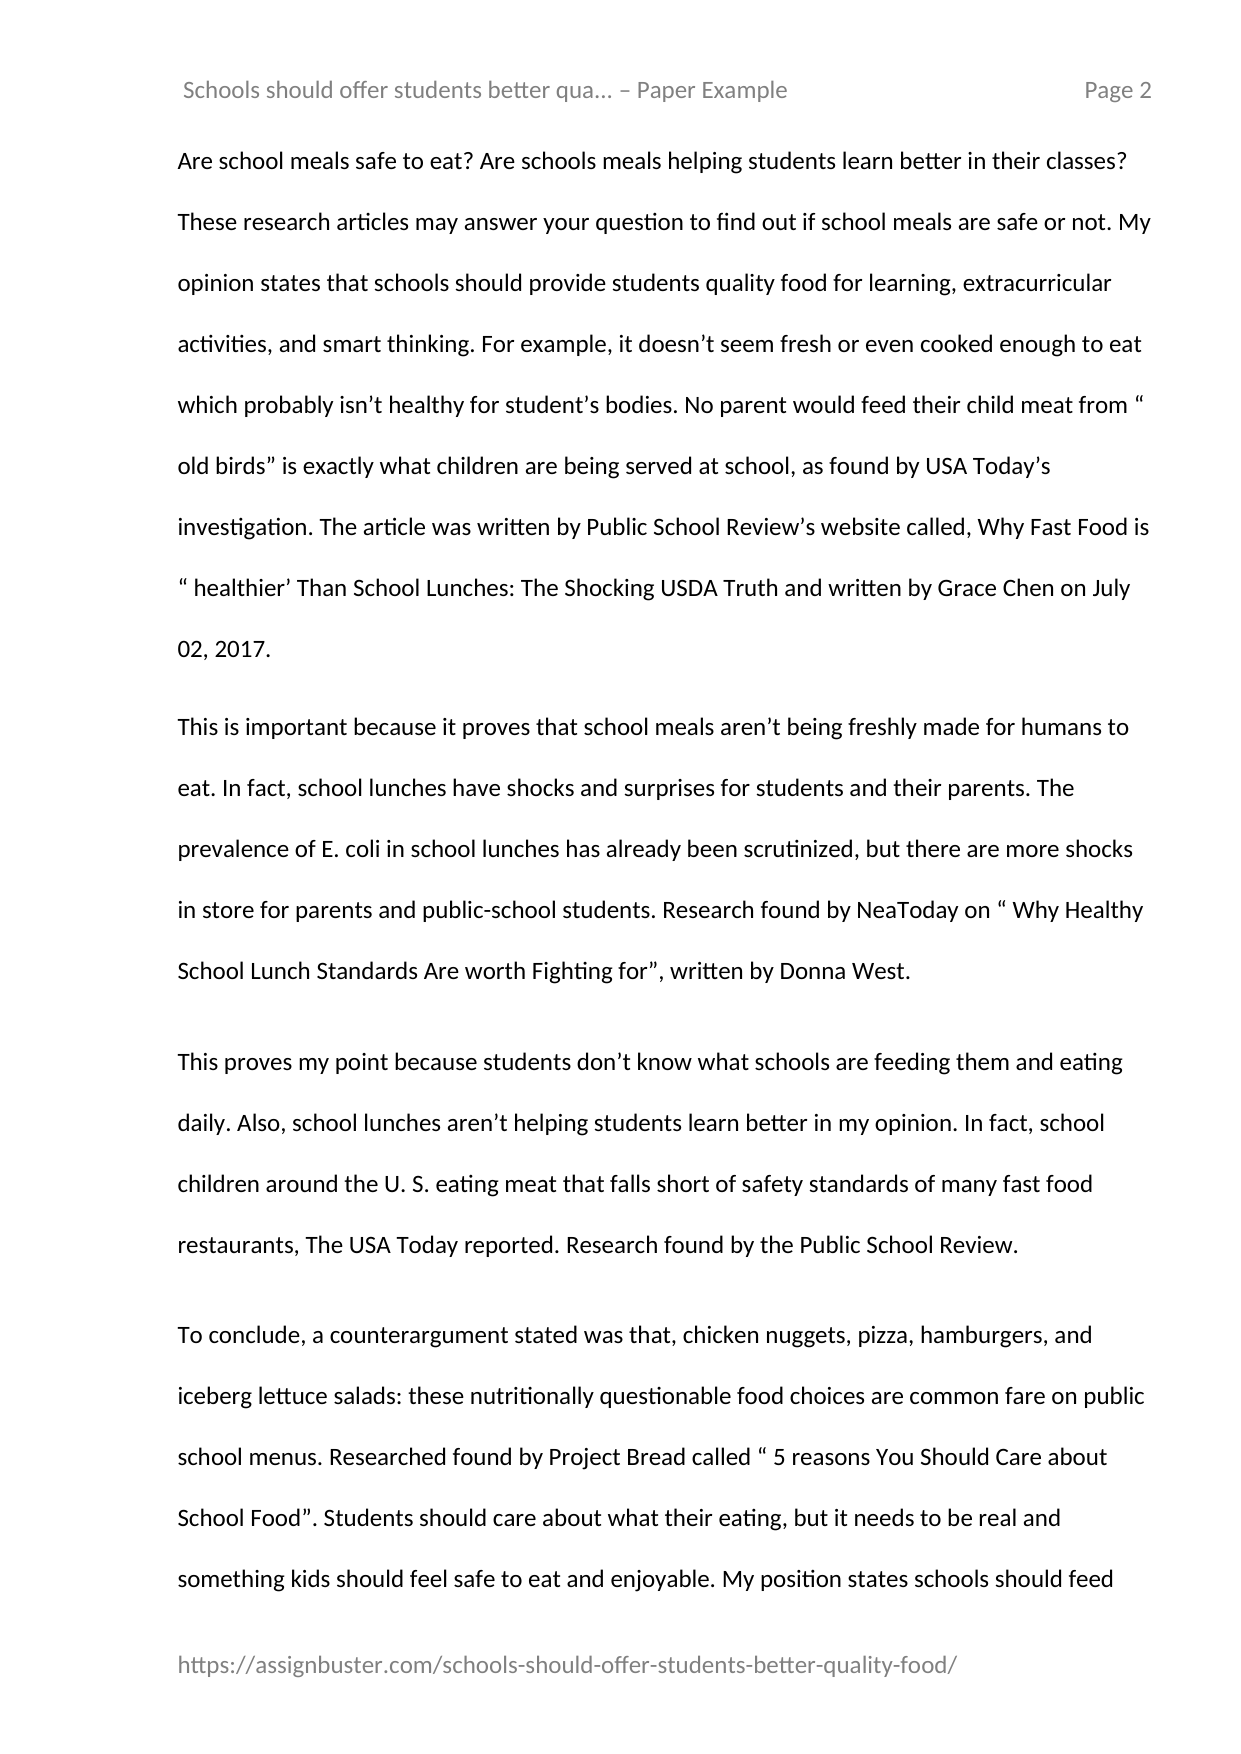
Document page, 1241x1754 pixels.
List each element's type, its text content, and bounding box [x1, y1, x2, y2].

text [177, 1319, 1152, 1594]
text This proves my point because students don’t know what schools are feeding them and eating daily. Also, school lunches aren’t helping students learn better in my opinion. In fact, school children around the U. S. eating meat that falls short of safety standards of many fast food restaurants, The USA Today reported. Research found by the Public School Review. [177, 1046, 1152, 1259]
text Are school meals safe to eat? Are schools meals helping students learn better in their classes? These research articles may answer your question to find out if school meals are safe or not. My opinion states that schools should provide students quality food for learning, extracurricular activities, and smart thinking. For example, it doesn’t seem fresh or even cooked enough to eat which probably isn’t healthy for student’s bodies. No parent would feed their child meat from “ old birds” is exactly what children are being served at school, as found by USA Today’s investigation. The article was written by Public School Review’s website called, Why Fast Food is “ healthier’ Than School Lunches: The Shocking USDA Truth and written by Grace Chen on July 02, 2017. [177, 145, 1152, 664]
text This is important because it proves that school meals aren’t being freshly made for humans to eat. In fact, school lunches have shocks and surprises for students and their parents. The prevalence of E. coli in school lunches has already been scrutinized, but there are more shocks in store for parents and public-school students. Research found by NeaToday on “ Why Healthy School Lunch Standards Are worth Fighting for”, written by Donna West. [177, 711, 1152, 986]
